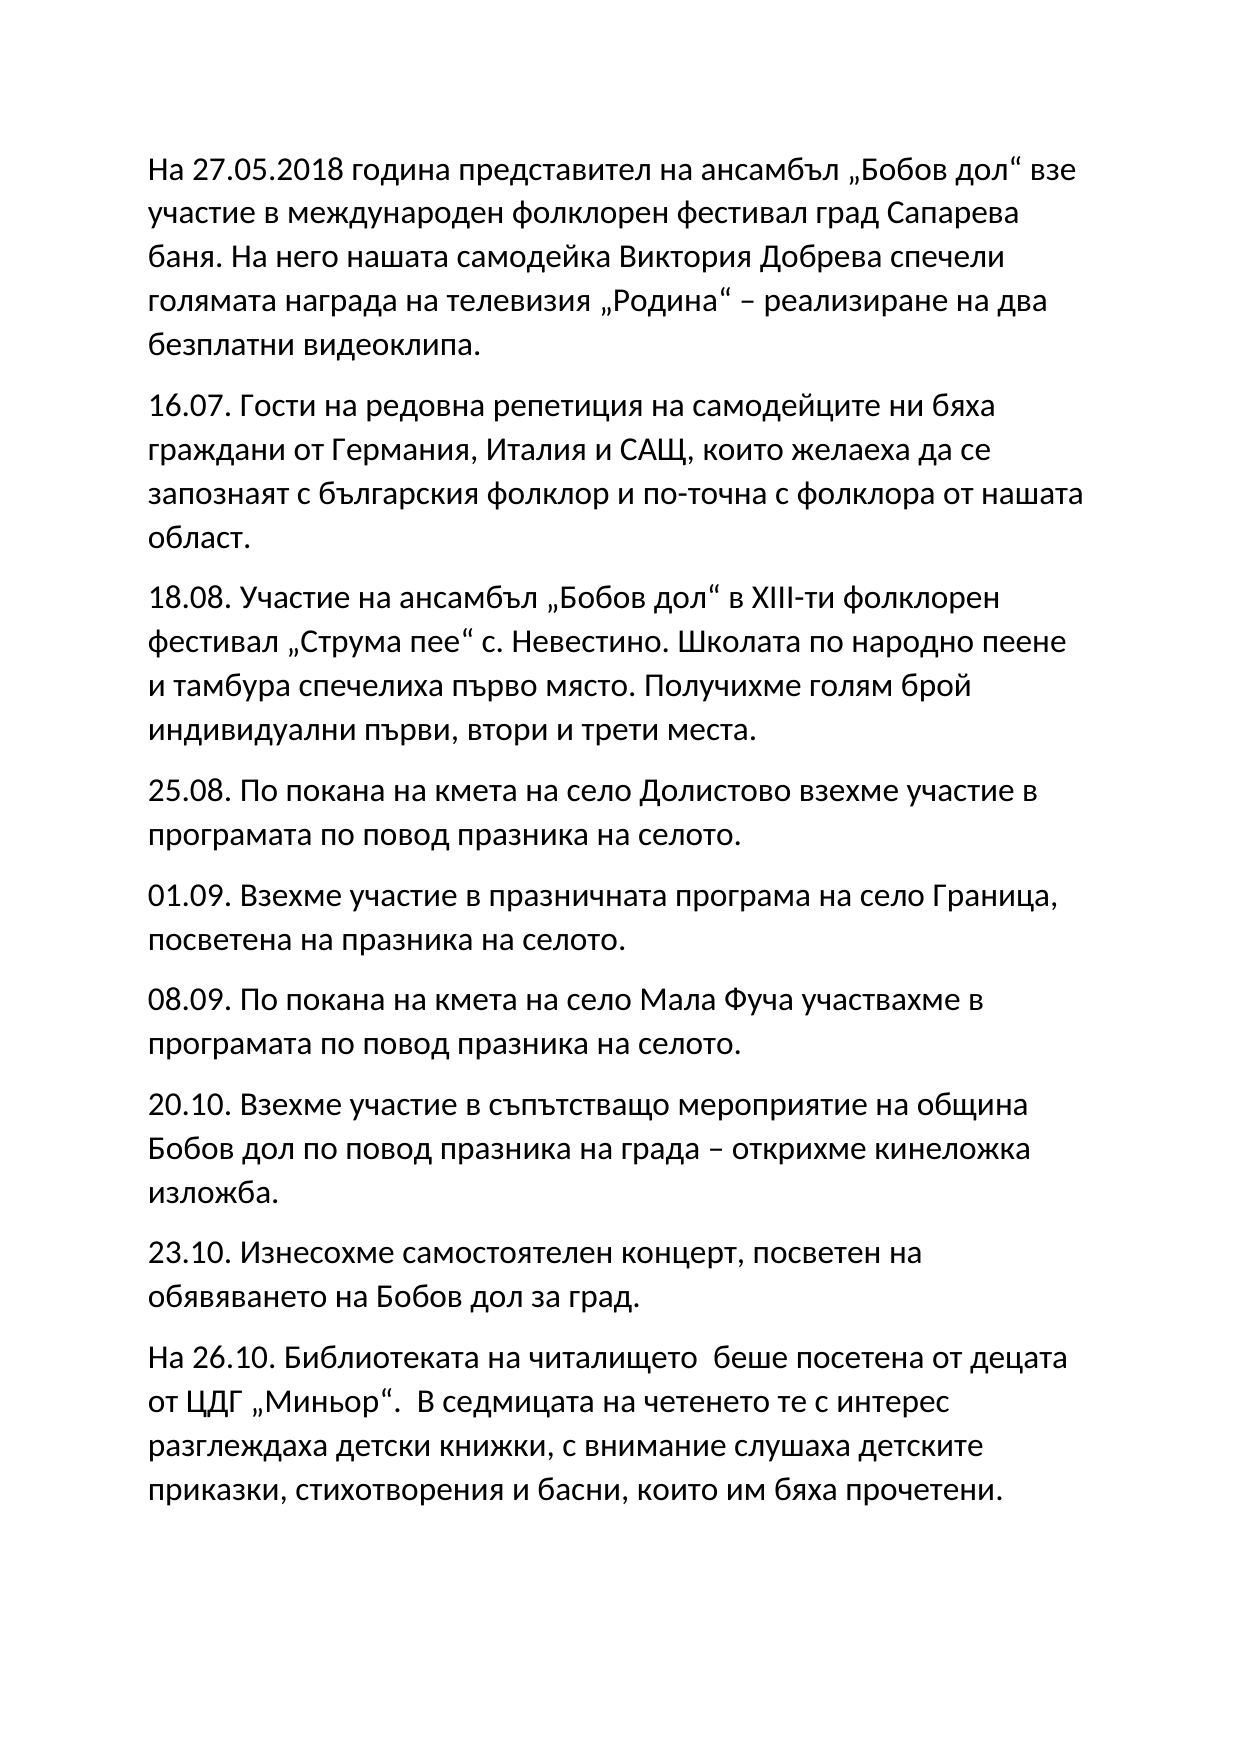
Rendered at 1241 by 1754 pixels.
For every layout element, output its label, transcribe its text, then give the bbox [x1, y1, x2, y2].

text На 27.05.2018 година представител на ансамбъл „Бобов дол“ взе участие в международен фолклорен фестивал град Сапарева баня. На него нашата самодейка Виктория Добрева спечели голямата награда на телевизия „Родина“ – реализиране на два безплатни видеоклипа. [148, 148, 1093, 364]
text 20.10. Взехме участие в съпътстващо мероприятие на община Бобов дол по повод празника на града – открихме кинеложка изложба. [148, 1083, 1093, 1211]
text 25.08. По покана на кмета на село Долистово взехме участие в програмата по повод празника на селото. [148, 769, 1093, 854]
text 18.08. Участие на ансамбъл „Бобов дол“ в ХІІІ-ти фолклорен фестивал „Струма пее“ с. Невестино. Школата по народно пеене и тамбура спечелиха първо място. Получихме голям брой индивидуални първи, втори и трети места. [148, 577, 1093, 749]
text 16.07. Гости на редовна репетиция на самодейците ни бяха граждани от Германия, Италия и САЩ, които желаеха да се запознаят с българския фолклор и по-точна с фолклора от нашата област. [148, 384, 1093, 557]
text 08.09. По покана на кмета на село Мала Фуча участвахме в програмата по повод празника на селото. [148, 978, 1093, 1063]
text 01.09. Взехме участие в празничната програма на село Граница, посветена на празника на селото. [148, 874, 1093, 958]
text 23.10. Изнесохме самостоятелен концерт, посветен на обявяването на Бобов дол за град. [148, 1231, 1093, 1316]
text На 26.10. Библиотеката на читалището беше посетена от децата от ЦДГ „Миньор“. В седмицата на четенето те с интерес разглеждаха детски книжки, с внимание слушаха детските приказки, стихотворения и басни, които им бяха прочетени. [148, 1336, 1093, 1508]
